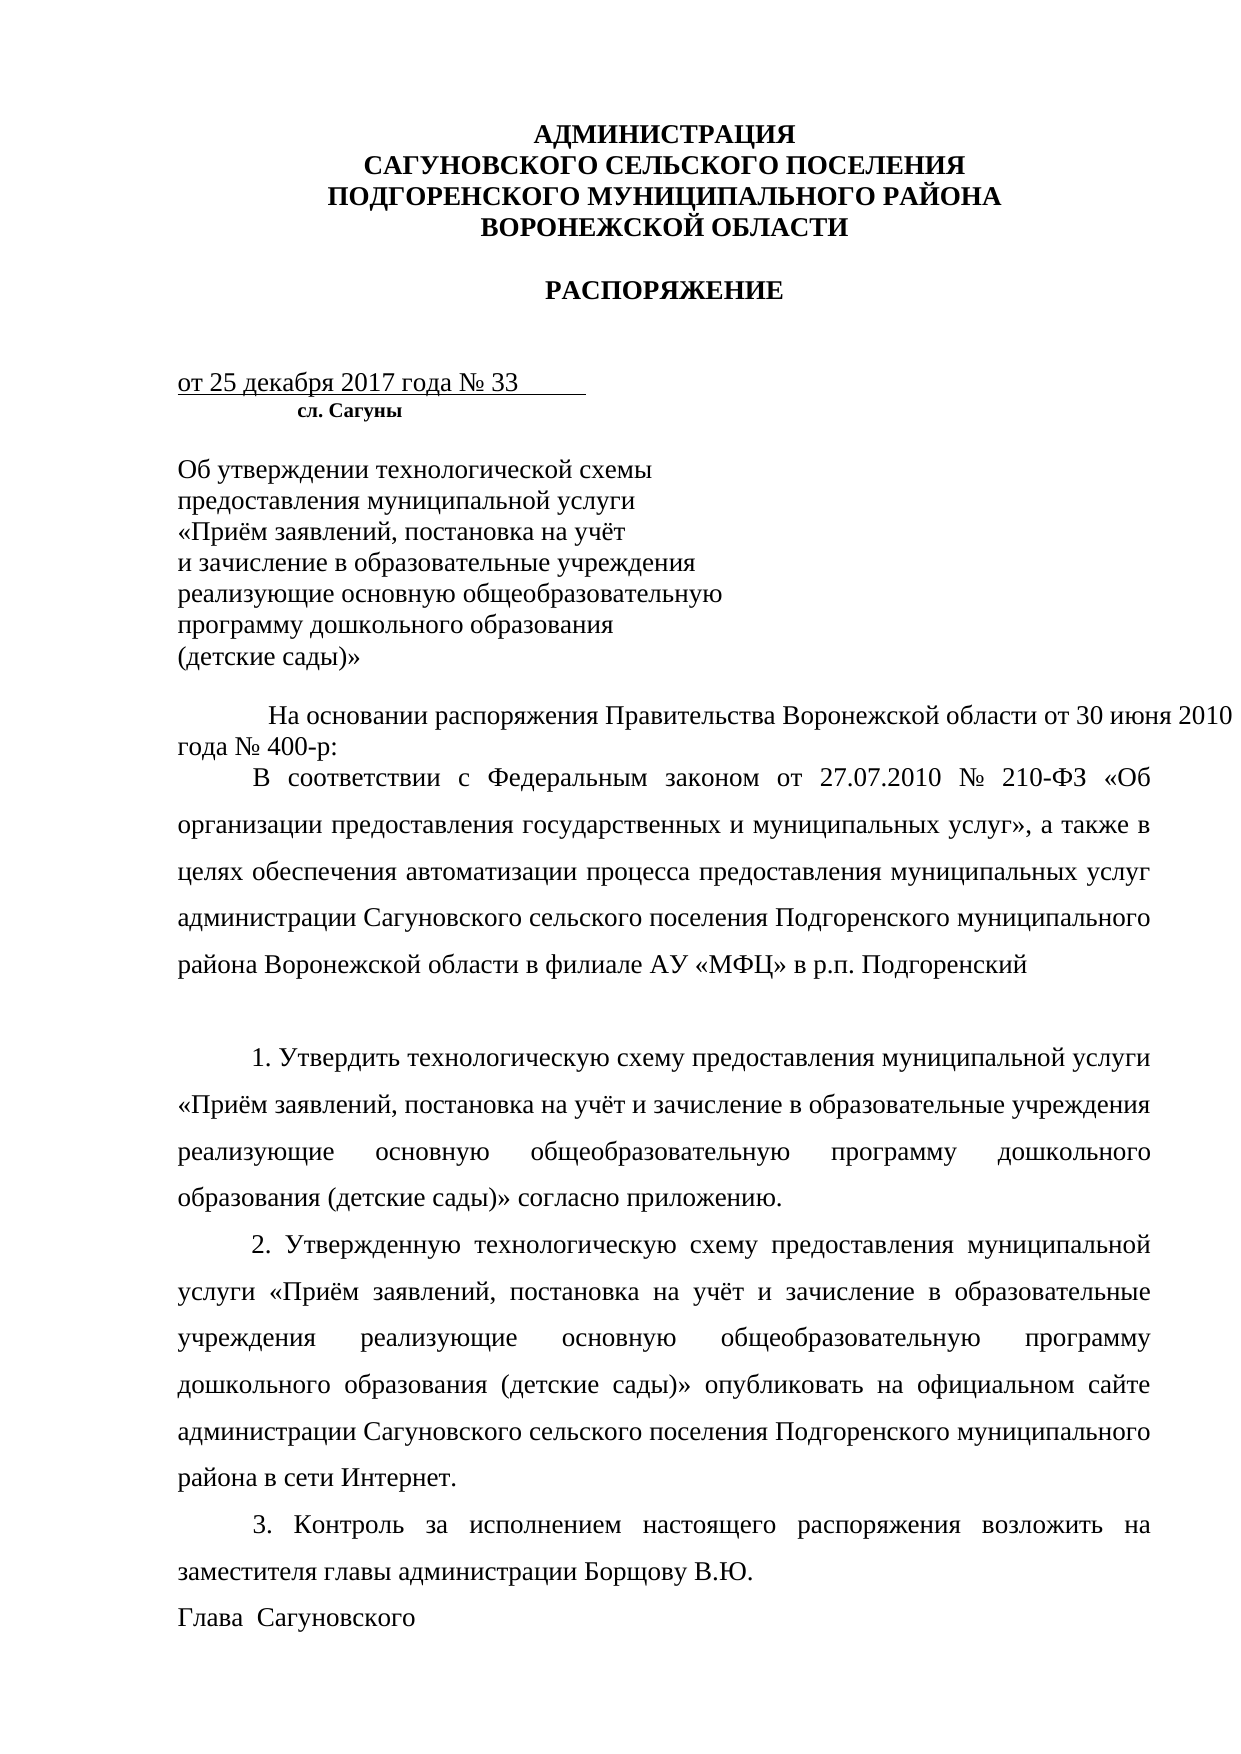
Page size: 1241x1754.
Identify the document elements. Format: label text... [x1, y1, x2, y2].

text от 25 декабря 2017 года № 33 [177, 366, 1152, 398]
text РАСПОРЯЖЕНИЕ [177, 274, 1152, 305]
text ВОРОНЕЖСКОЙ ОБЛАСТИ [177, 212, 1152, 243]
text программу дошкольного образования [177, 608, 1152, 640]
text сл. Сагуны [177, 398, 1152, 422]
text «Приём заявлений, постановка на учёт [177, 515, 1152, 546]
list 3. Контроль за исполнением настоящего распоряжения возложить на заместителя главы администрации Борщову В.Ю. [177, 1508, 1152, 1586]
text реализующие основную общеобразовательную программу дошкольного образования (детские сады)» согласно приложению. [177, 1135, 1152, 1213]
text ПОДГОРЕНСКОГО МУНИЦИПАЛЬНОГО РАЙОНА [177, 180, 1152, 212]
list Глава Сагуновского [177, 1601, 1152, 1633]
text На основании распоряжения Правительства Воронежской области от 30 июня 2010 года № 400-р: [177, 671, 1152, 761]
text Об утверждении технологической схемы [177, 453, 1152, 484]
text предоставления муниципальной услуги [177, 484, 1152, 515]
text реализующие основную общеобразовательную [177, 577, 1152, 608]
text и зачисление в образовательные учреждения [177, 546, 1152, 577]
list В соответствии с Федеральным законом от 27.07.2010 № 210-ФЗ «Об организации предоставления государственных и муниципальных услуг», а также в целях обеспечения автоматизации процесса предоставления муниципальных услуг администрации Сагуновского сельского поселения Подгоренского муниципального района Воронежской области в филиале АУ «МФЦ» в р.п. Подгоренский [177, 761, 1152, 979]
text 1. Утвердить технологическую схему предоставления муниципальной услуги «Приём заявлений, постановка на учёт и зачисление в образовательные учреждения [177, 1041, 1152, 1119]
text САГУНОВСКОГО СЕЛЬСКОГО ПОСЕЛЕНИЯ [177, 149, 1152, 180]
text АДМИНИСТРАЦИЯ [177, 118, 1152, 149]
text 2. Утвержденную технологическую схему предоставления муниципальной услуги «Приём заявлений, постановка на учёт и зачисление в образовательные учреждения реализующие основную общеобразовательную программу дошкольного образования (детские сады)» опубликовать на официальном сайте администрации Сагуновского сельского поселения Подгоренского муниципального района в сети Интернет. [177, 1228, 1152, 1493]
text (детские сады)» [177, 640, 1152, 671]
